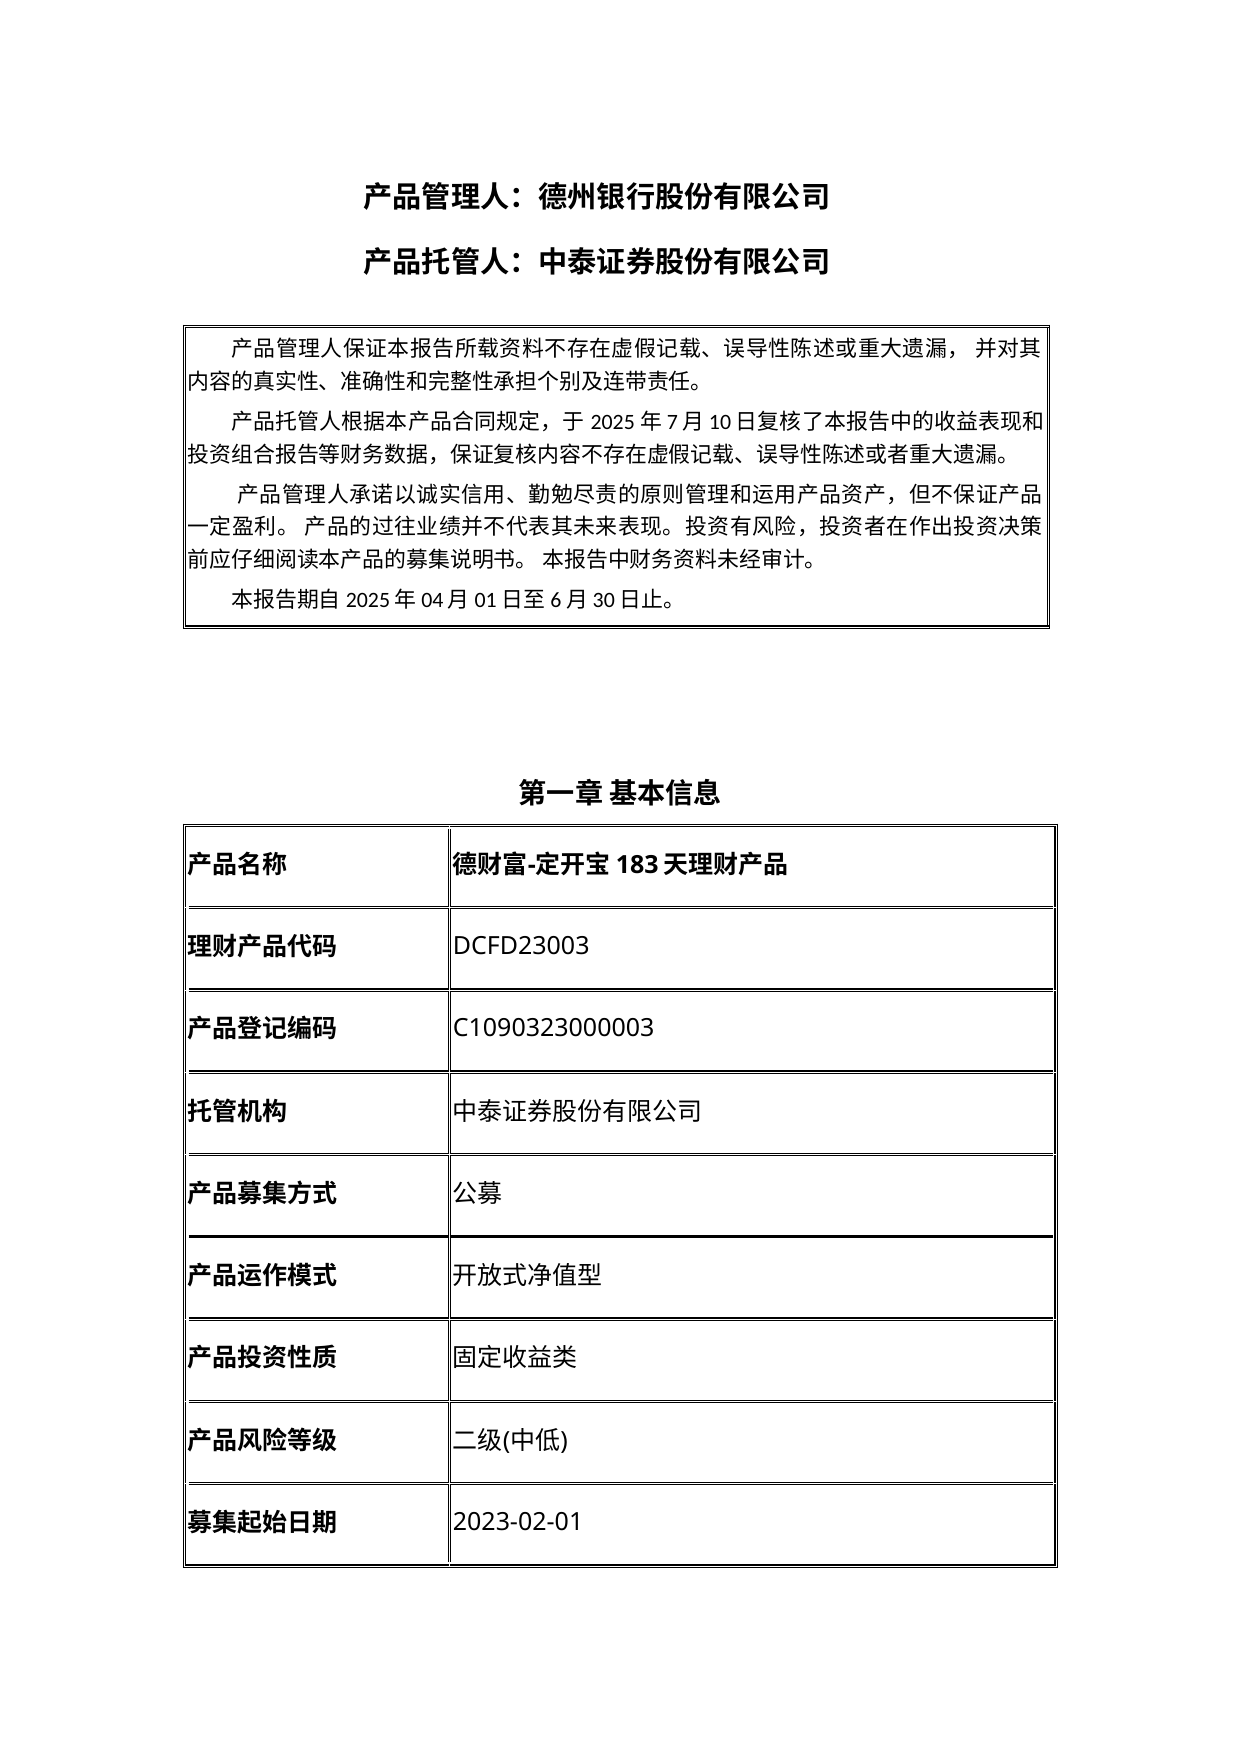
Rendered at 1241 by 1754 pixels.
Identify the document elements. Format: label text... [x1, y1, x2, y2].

table_header 德财富-定开宝183天理财产品 [450, 827, 1054, 906]
table_cell 托管机构 [186, 1070, 448, 1153]
table_cell 公募 [450, 1153, 1056, 1235]
table_cell 二级(中低) [451, 1400, 1055, 1482]
table_cell 产品运作模式 [186, 1235, 448, 1317]
table_cell 产品登记编码 [186, 988, 448, 1070]
table_cell 产品募集方式 [184, 1153, 449, 1235]
table_cell 中泰证券股份有限公司 [451, 1070, 1055, 1153]
text 第一章 基本信息 [187, 758, 1053, 823]
table_header 产品管理人保证本报告所载资料不存在虚假记载、误导性陈述或重大遗漏， 并对其内容的真实性、准确性和完整性承担个别及连带责任。 产品托管人根据本产品合同规定，于 2025 年7月10日复核了本报告中的收益表现和投资组合报告等财务数据，保证复核内容不存在虚假记载、误导性陈述或者重大遗漏。 产品管理人承诺以诚实信用、勤勉尽责的原则管理和运用产品资产，但不保证产品一定盈利。 产品的过往业绩并不代表其未来表现。投资有风险，投资者在作出投资决策 前应仔细阅读本产品的募集说明书。 本报告中财务资料未经审计。 本报告期自 2025年 04月 01 日至 6月 30日止。 [186, 328, 1047, 625]
text 产品管理人：德州银行股份有限公司 [187, 162, 1053, 227]
table_cell 产品风险等级 [186, 1400, 448, 1482]
table_cell 2023-02-01 [450, 1482, 1056, 1564]
table_cell 产品投资性质 [186, 1317, 448, 1399]
table_cell 固定收益类 [451, 1317, 1055, 1399]
table_cell DCFD23003 [450, 906, 1056, 988]
table_cell 开放式净值型 [451, 1235, 1054, 1317]
table_header 产品名称 [186, 827, 449, 906]
text 产品托管人：中泰证券股份有限公司 [187, 227, 1053, 292]
table_cell 理财产品代码 [184, 906, 449, 988]
table_cell 募集起始日期 [184, 1482, 449, 1564]
table_cell C1090323000003 [451, 988, 1055, 1070]
